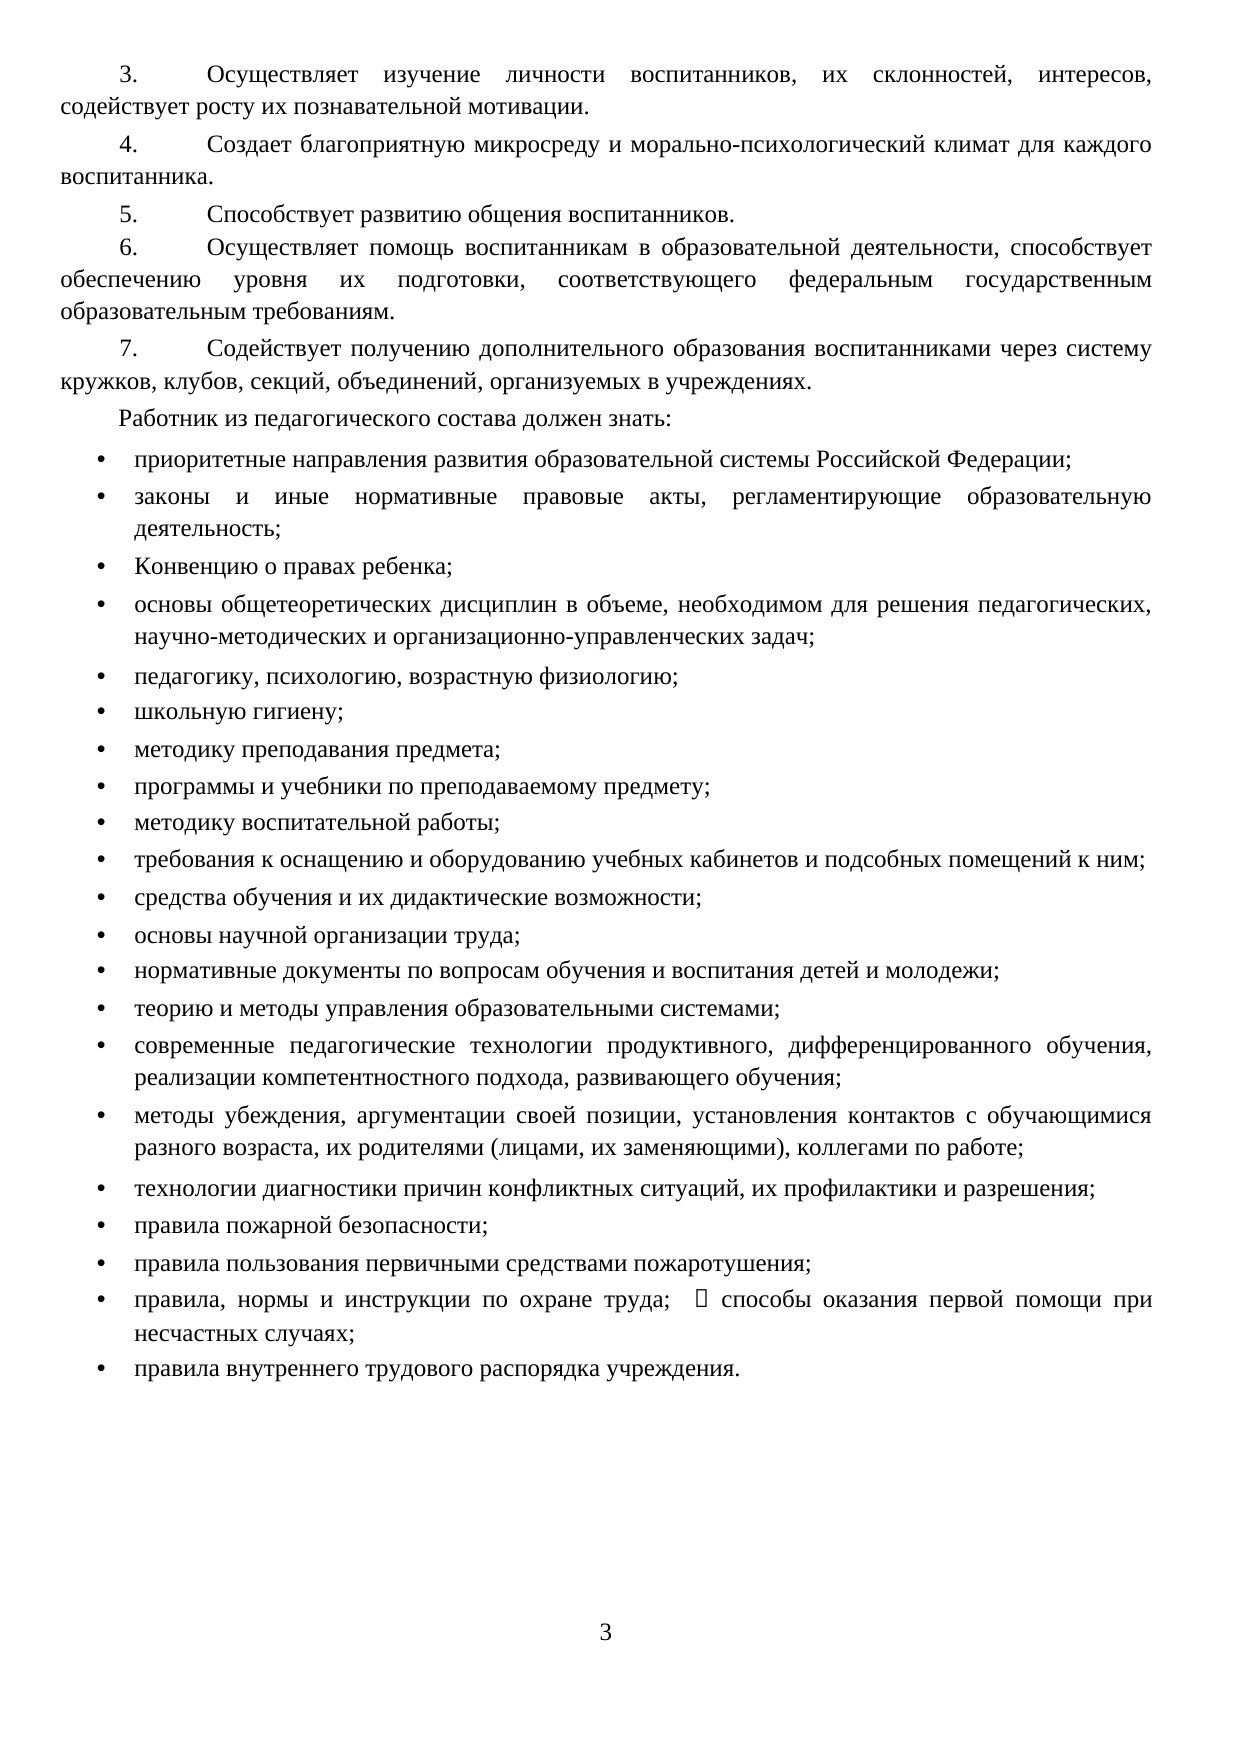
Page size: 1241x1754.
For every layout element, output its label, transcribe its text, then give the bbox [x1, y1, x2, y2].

list Способствует развитию общения воспитанников. [60, 199, 1153, 227]
list школьную гигиену; [97, 696, 1153, 725]
list законы и иные нормативные правовые акты, регламентирующие образовательную деятельность; [97, 481, 1153, 542]
list правила, нормы и инструкции по охране труда;  способы оказания первой помощи при несчастных случаях; [97, 1281, 1153, 1347]
list педагогику, психологию, возрастную физиологию; [97, 661, 1153, 690]
list методы убеждения, аргументации своей позиции, установления контактов с обучающимися разного возраста, их родителями (лицами, их заменяющими), коллегами по работе; [97, 1100, 1153, 1161]
list правила пожарной безопасности; [97, 1210, 1153, 1239]
list правила внутреннего трудового распорядка учреждения. [97, 1353, 1153, 1382]
list теорию и методы управления образовательными системами; [97, 992, 1153, 1021]
list основы научной организации труда; [97, 919, 1153, 948]
list Осуществляет изучение личности воспитанников, их склонностей, интересов, содействует росту их познавательной мотивации. [60, 59, 1153, 120]
list нормативные документы по вопросам обучения и воспитания детей и молодежи; [97, 955, 1153, 984]
list программы и учебники по преподаваемому предмету; [97, 771, 1153, 800]
list правила пользования первичными средствами пожаротушения; [97, 1248, 1153, 1277]
list основы общетеоретических дисциплин в объеме, необходимом для решения педагогических, научно-методических и организационно-управленческих задач; [97, 589, 1153, 650]
list Конвенцию о правах ребенка; [97, 551, 1153, 580]
list средства обучения и их дидактические возможности; [97, 882, 1153, 911]
list Осуществляет помощь воспитанникам в образовательной деятельности, способствует обеспечению уровня их подготовки, соответствующего федеральным государственным образовательным требованиям. [60, 232, 1153, 325]
list методику воспитательной работы; [97, 806, 1153, 835]
list требования к оснащению и оборудованию учебных кабинетов и подсобных помещений к ним; [97, 844, 1153, 873]
list методику преподавания предмета; [97, 734, 1153, 762]
list Содействует получению дополнительного образования воспитанниками через систему кружков, клубов, секций, объединений, организуемых в учреждениях. [60, 333, 1153, 394]
list приоритетные направления развития образовательной системы Российской Федерации; [97, 443, 1153, 472]
list технологии диагностики причин конфликтных ситуаций, их профилактики и разрешения; [97, 1172, 1153, 1201]
text Работник из педагогического состава должен знать: [118, 403, 1153, 432]
list современные педагогические технологии продуктивного, дифференцированного обучения, реализации компетентностного подхода, развивающего обучения; [97, 1030, 1153, 1091]
list Создает благоприятную микросреду и морально-психологический климат для каждого воспитанника. [60, 129, 1153, 190]
